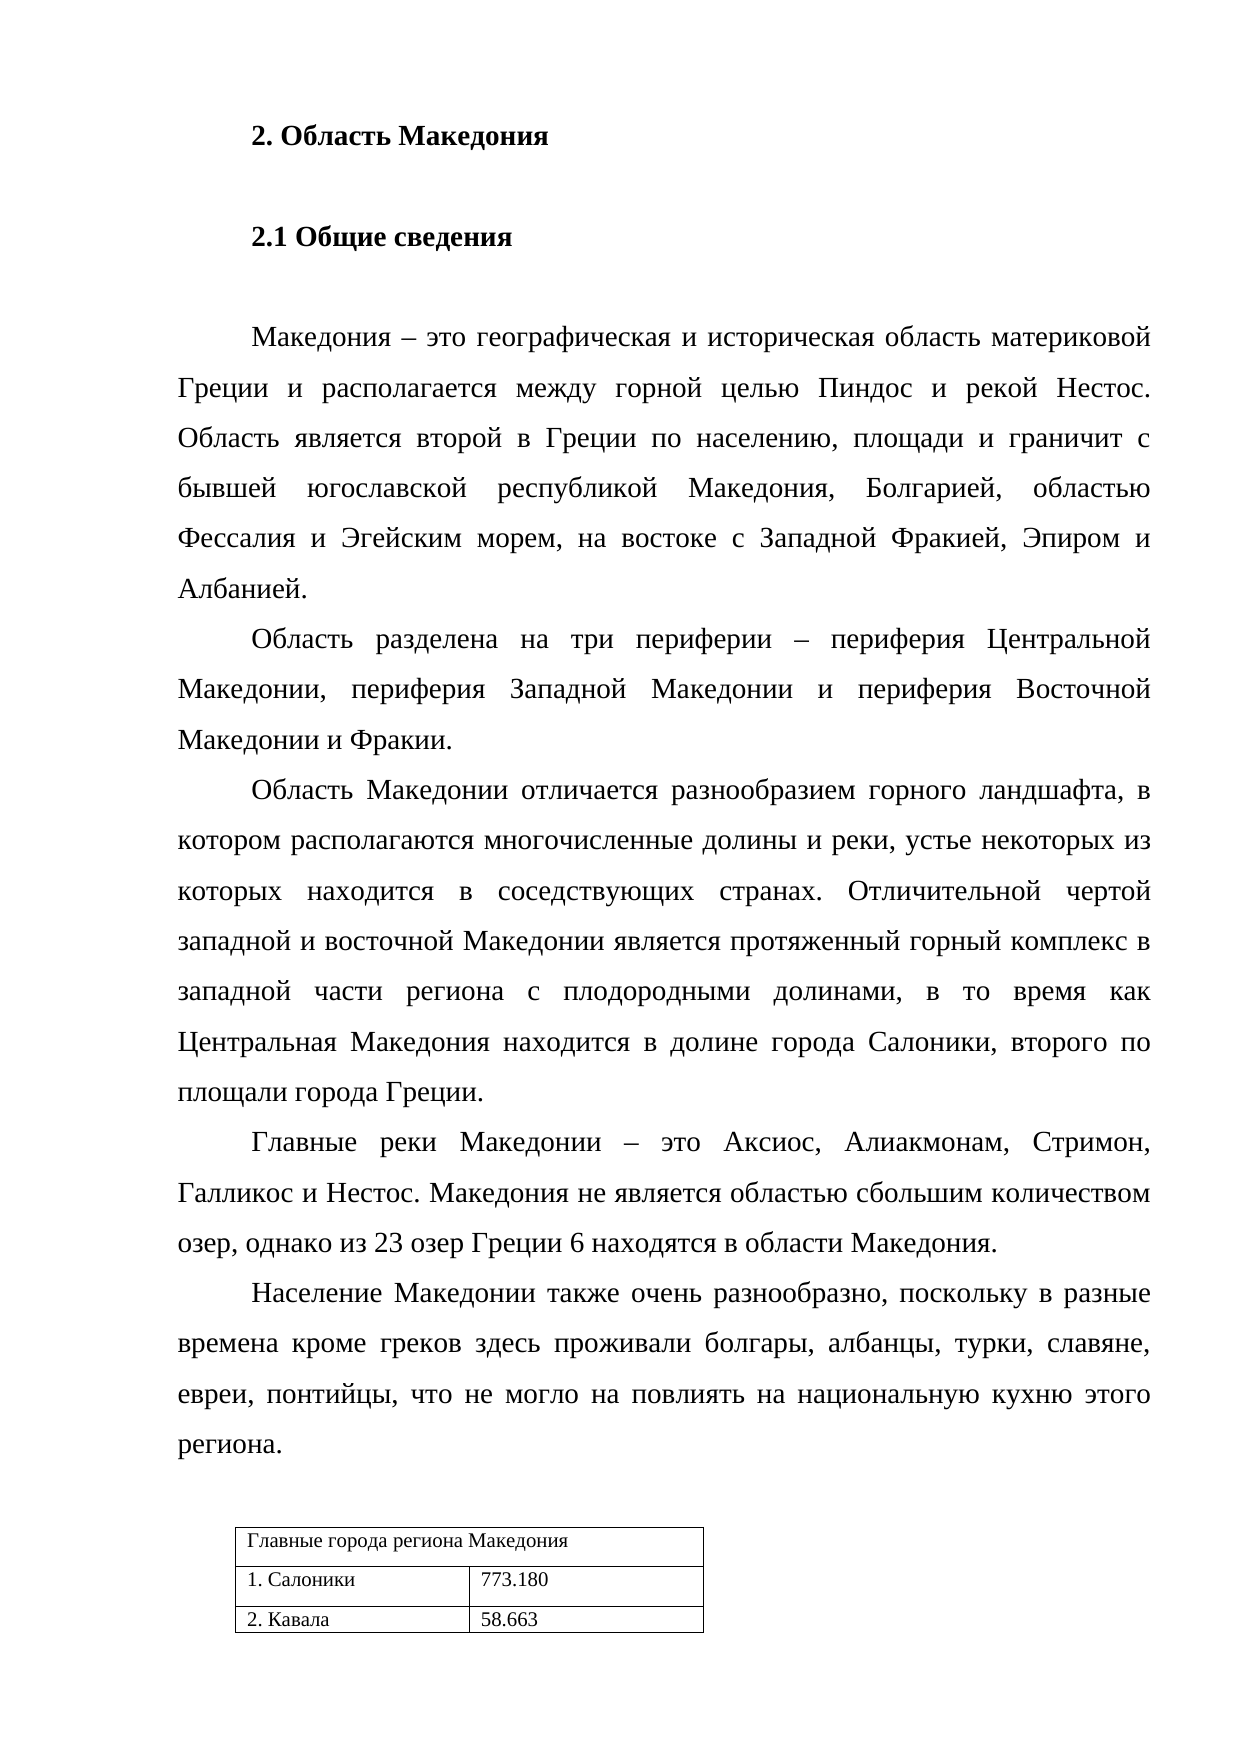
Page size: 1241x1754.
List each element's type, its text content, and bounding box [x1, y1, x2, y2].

table_cell 773.180 [470, 1567, 703, 1606]
text Македония – это географическая и историческая область материковой Греции и располагается между горной целью Пиндос и рекой Нестос. Область является второй в Греции по населению, площади и граничит с бывшей югославской республикой Македония, Болгарией, областью Фессалия и Эгейским морем, на востоке с Западной Фракией, Эпиром и Албанией. [177, 319, 1152, 604]
subtitle Главные реки Македонии – это Аксиос, Алиакмонам, Стримон, Галликос и Нестос. Македония не является областью сбольшим количеством озер, однако из 23 озер Греции 6 находятся в области Македония. [177, 1124, 1152, 1258]
table_header Главные города региона Македония [236, 1528, 703, 1566]
text 2. Область Македония [177, 118, 1152, 152]
table_cell 1. Салоники [236, 1567, 469, 1606]
table_cell 58.663 [470, 1607, 703, 1632]
subtitle Население Македонии также очень разнообразно, поскольку в разные времена кроме греков здесь проживали болгары, албанцы, турки, славяне, евреи, понтийцы, что не могло на повлиять на национальную кухню этого региона. [177, 1275, 1152, 1460]
text 2.1 Общие сведения [177, 219, 1152, 252]
table_cell 2. Кавала [236, 1607, 469, 1632]
text Область Македонии отличается разнообразием горного ландшафта, в котором располагаются многочисленные долины и реки, устье некоторых из которых находится в соседствующих странах. Отличительной чертой западной и восточной Македонии является протяженный горный комплекс в западной части региона с плодородными долинами, в то время как Центральная Македония находится в долине города Салоники, второго по площали города Греции. [177, 772, 1152, 1108]
text Область разделена на три периферии – периферия Центральной Македонии, периферия Западной Македонии и периферия Восточной Македонии и Фракии. [177, 621, 1152, 755]
